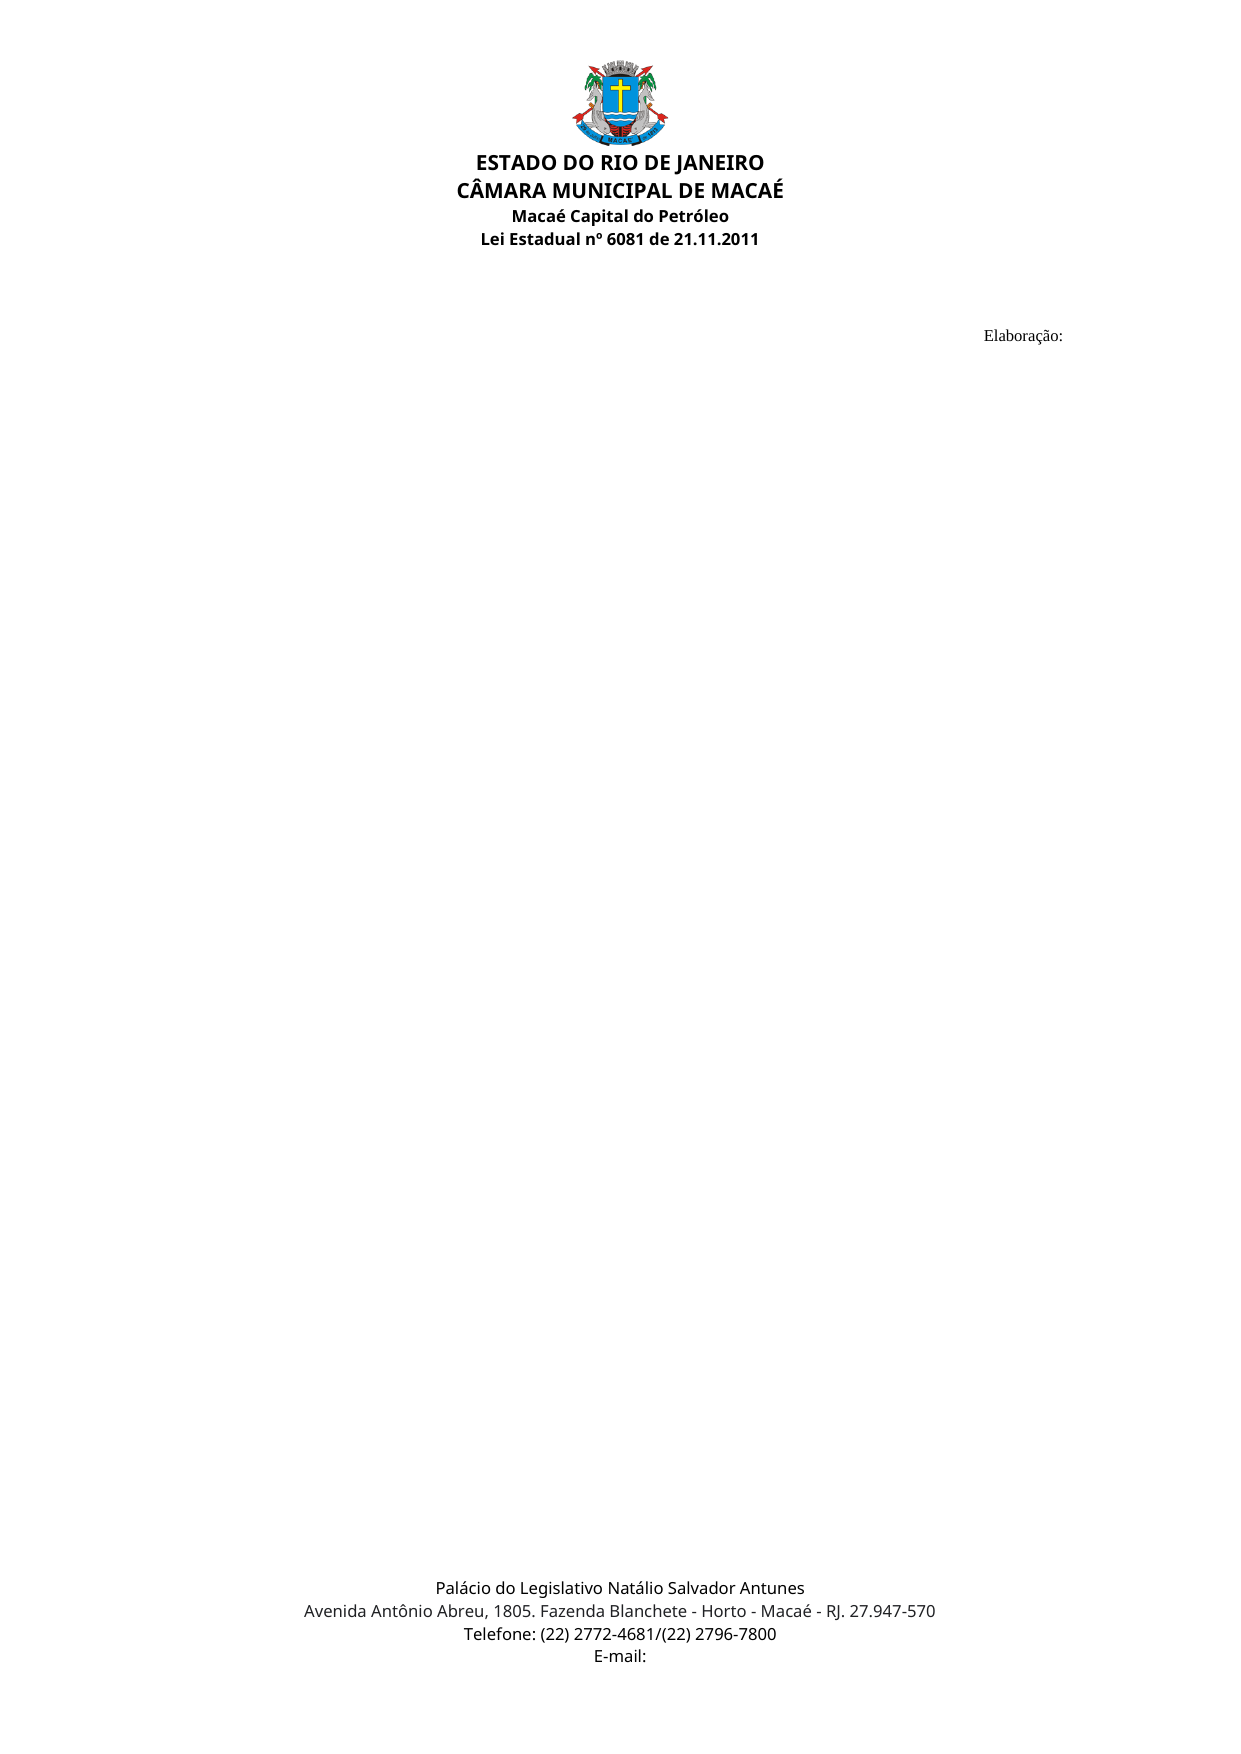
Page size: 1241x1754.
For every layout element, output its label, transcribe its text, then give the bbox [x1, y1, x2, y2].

text Elaboração: [177, 326, 1063, 345]
picture [571, 59, 669, 149]
